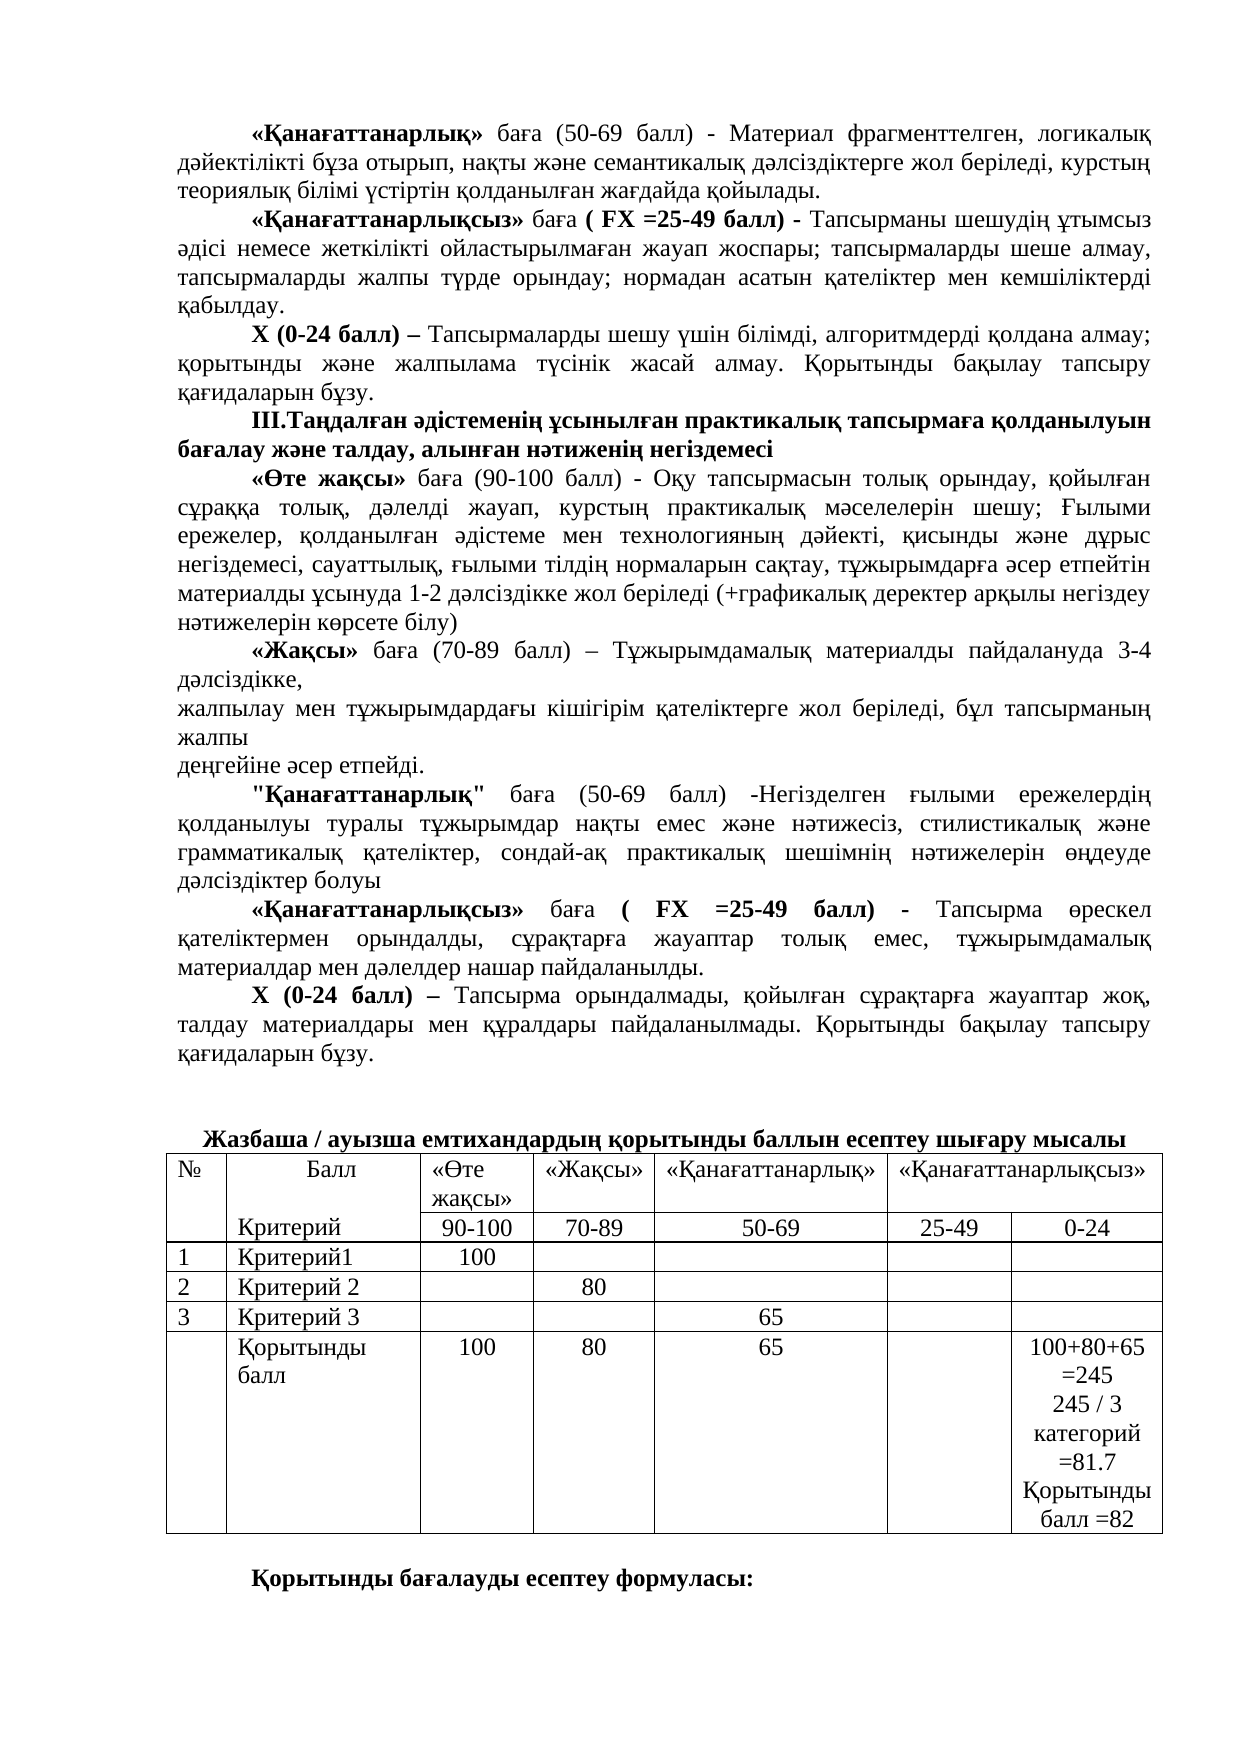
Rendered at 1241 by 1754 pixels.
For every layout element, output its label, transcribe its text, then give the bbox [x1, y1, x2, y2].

table_cell 50-69 [655, 1213, 887, 1241]
table_cell 80 [534, 1272, 654, 1301]
table_cell 3 [167, 1302, 226, 1331]
text "Қанағаттанарлық" баға (50-69 балл) -Негізделген ғылыми ережелердің қолданылуы туралы тұжырымдар нақты емес жəне нəтижесіз, стилистикалық жəне грамматикалық қателіктер, сондай-ақ практикалық шешімнің нəтижелерін өңдеуде дəлсіздіктер болуы [177, 779, 1152, 894]
table_cell Қорытынды балл [227, 1332, 420, 1533]
table_cell 80 [534, 1332, 654, 1533]
table_cell [888, 1332, 1011, 1533]
table_cell [1012, 1243, 1162, 1271]
text X (0-24 балл) – Тапсырмаларды шешу үшін білімді, алгоритмдерді қолдана алмау; қорытынды жəне жалпылама түсінік жасай алмау. Қорытынды бақылау тапсыру қағидаларын бұзу. [177, 319, 1152, 406]
table_cell 100+80+65 =245 245 / 3 категорий =81.7 Қорытынды балл =82 [1012, 1332, 1162, 1533]
table_header Балл Критерий [227, 1154, 420, 1241]
text «Қанағаттанарлықсыз» баға ( FX =25-49 балл) - Тапсырма өрескел қателіктермен орындалды, сұрақтарға жауаптар толық емес, тұжырымдамалық материалдар мен дəлелдер нашар пайдаланылды. [177, 894, 1152, 981]
table_cell [421, 1272, 533, 1301]
table_cell 70-89 [534, 1213, 654, 1241]
table_header «Қанағаттанарлық» [655, 1154, 887, 1212]
table_cell [421, 1302, 533, 1331]
table_cell [888, 1302, 1011, 1331]
text III.Таңдалған əдістеменің ұсынылған практикалық тапсырмаға қолданылуын бағалау жəне талдау, алынған нəтиженің негіздемесі [177, 406, 1152, 463]
table_cell [167, 1332, 226, 1533]
text Қорытынды бағалауды есептеу формуласы: [177, 1563, 1152, 1592]
table_header «Жақсы» [534, 1154, 654, 1212]
table_cell [888, 1272, 1011, 1301]
text Жазбаша / ауызша емтихандардың қорытынды баллын есептеу шығару мысалы [177, 1124, 1152, 1153]
table_cell 65 [655, 1332, 887, 1533]
table_header № [167, 1154, 226, 1241]
text «Жақсы» баға (70-89 балл) – Тұжырымдамалық материалды пайдалануда 3-4 дəлсіздікке, [177, 636, 1152, 693]
text «Қанағаттанарлық» баға (50-69 балл) - Материал фрагменттелген, логикалық дəйектілікті бұза отырып, нақты жəне семантикалық дəлсіздіктерге жол беріледі, курстың теориялық білімі үстіртін қолданылған жағдайда қойылады. [177, 118, 1152, 204]
text «Өте жақсы» баға (90-100 балл) - Оқу тапсырмасын толық орындау, қойылған сұраққа толық, дəлелді жауап, курстың практикалық мəселелерін шешу; Ғылыми ережелер, қолданылған əдістеме мен технологияның дəйекті, қисынды жəне дұрыс негіздемесі, сауаттылық, ғылыми тілдің нормаларын сақтау, тұжырымдарға əсер етпейтін материалды ұсынуда 1-2 дəлсіздікке жол беріледі (+графикалық деректер арқылы негіздеу нəтижелерін көрсете білу) [177, 463, 1152, 636]
table_cell 90-100 [421, 1213, 533, 1241]
table_cell [655, 1243, 887, 1271]
table_cell 25-49 [888, 1213, 1011, 1241]
text деңгейіне əсер етпейді. [177, 751, 1152, 779]
table_cell [888, 1243, 1011, 1271]
table_cell 65 [655, 1302, 887, 1331]
table_header «Өте жақсы» [421, 1154, 533, 1212]
text «Қанағаттанарлықсыз» баға ( FX =25-49 балл) - Тапсырманы шешудің ұтымсыз əдісі немесе жеткілікті ойластырылмаған жауап жоспары; тапсырмаларды шеше алмау, тапсырмаларды жалпы түрде орындау; нормадан асатын қателіктер мен кемшіліктерді қабылдау. [177, 204, 1152, 319]
table_cell [534, 1302, 654, 1331]
text жалпылау мен тұжырымдардағы кішігірім қателіктерге жол беріледі, бұл тапсырманың жалпы [177, 693, 1152, 751]
table_cell [534, 1243, 654, 1271]
text X (0-24 балл) – Тапсырма орындалмады, қойылған сұрақтарға жауаптар жоқ, талдау материалдары мен құралдары пайдаланылмады. Қорытынды бақылау тапсыру қағидаларын бұзу. [177, 981, 1152, 1067]
table_header «Қанағаттанарлықсыз» [888, 1154, 1162, 1212]
table_cell [1012, 1272, 1162, 1301]
table_cell 100 [421, 1243, 533, 1271]
table_cell 100 [421, 1332, 533, 1533]
table_cell Критерий 2 [227, 1272, 420, 1301]
table_cell Критерий1 [227, 1243, 420, 1271]
table_cell [655, 1272, 887, 1301]
table_cell 0-24 [1012, 1213, 1162, 1241]
table_cell Критерий 3 [227, 1302, 420, 1331]
table_cell 1 [167, 1243, 226, 1271]
table_cell 2 [167, 1272, 226, 1301]
table_cell [1012, 1302, 1162, 1331]
